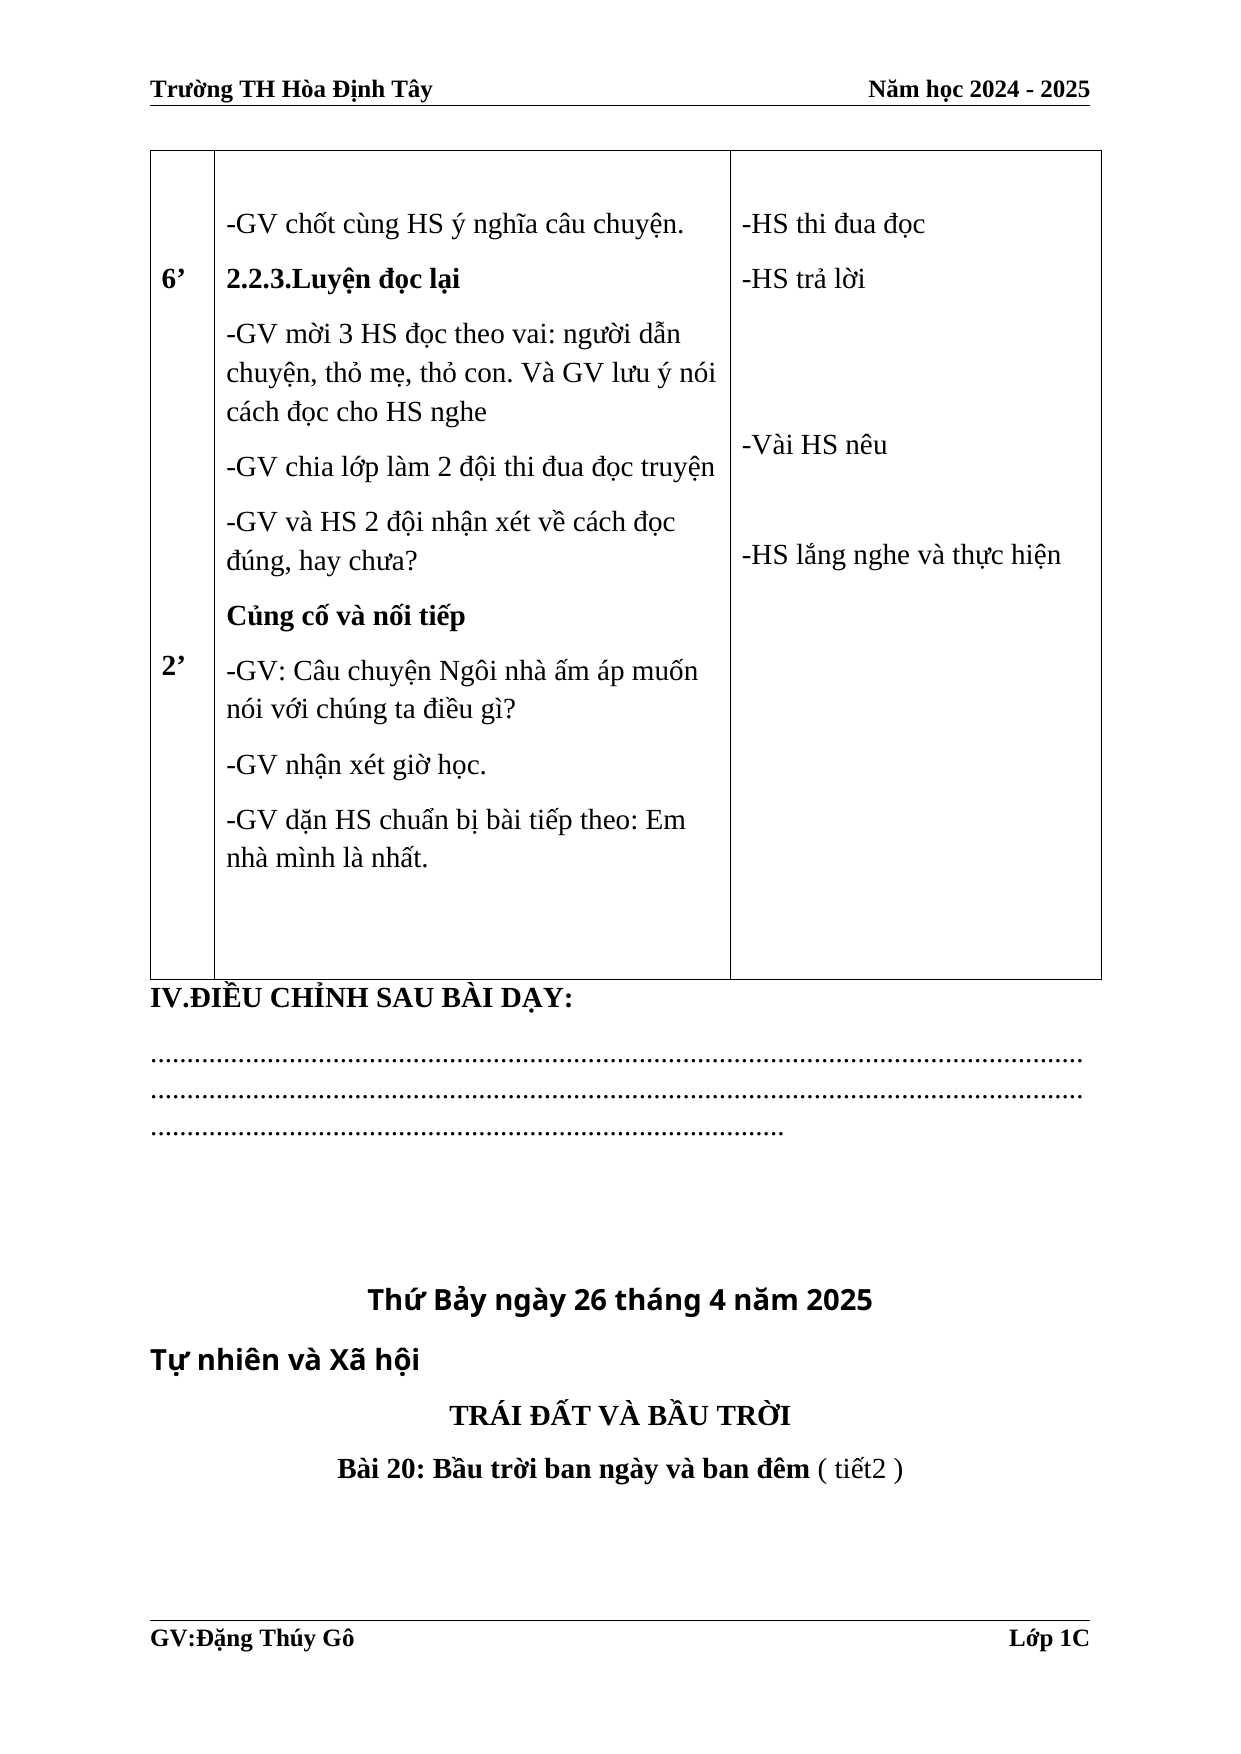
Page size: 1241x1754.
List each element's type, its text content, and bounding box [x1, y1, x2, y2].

text IV.ĐIỀU CHỈNH SAU BÀI DẠY: [150, 980, 1090, 1014]
text TRÁI ĐẤT VÀ BẦU TRỜI [150, 1398, 1090, 1432]
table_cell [731, 151, 1101, 979]
text Bài 20: Bầu trời ban ngày và ban đêm ( tiết2 ) [150, 1451, 1090, 1485]
text Tự nhiên và Xã hội [150, 1339, 1090, 1379]
text Thứ Bảy ngày 26 tháng 4 năm 2025 [150, 1279, 1090, 1319]
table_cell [215, 151, 730, 979]
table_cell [151, 151, 214, 979]
text ....................................................................................................................................................................................................................................................................................................................................................... [150, 1035, 1090, 1141]
